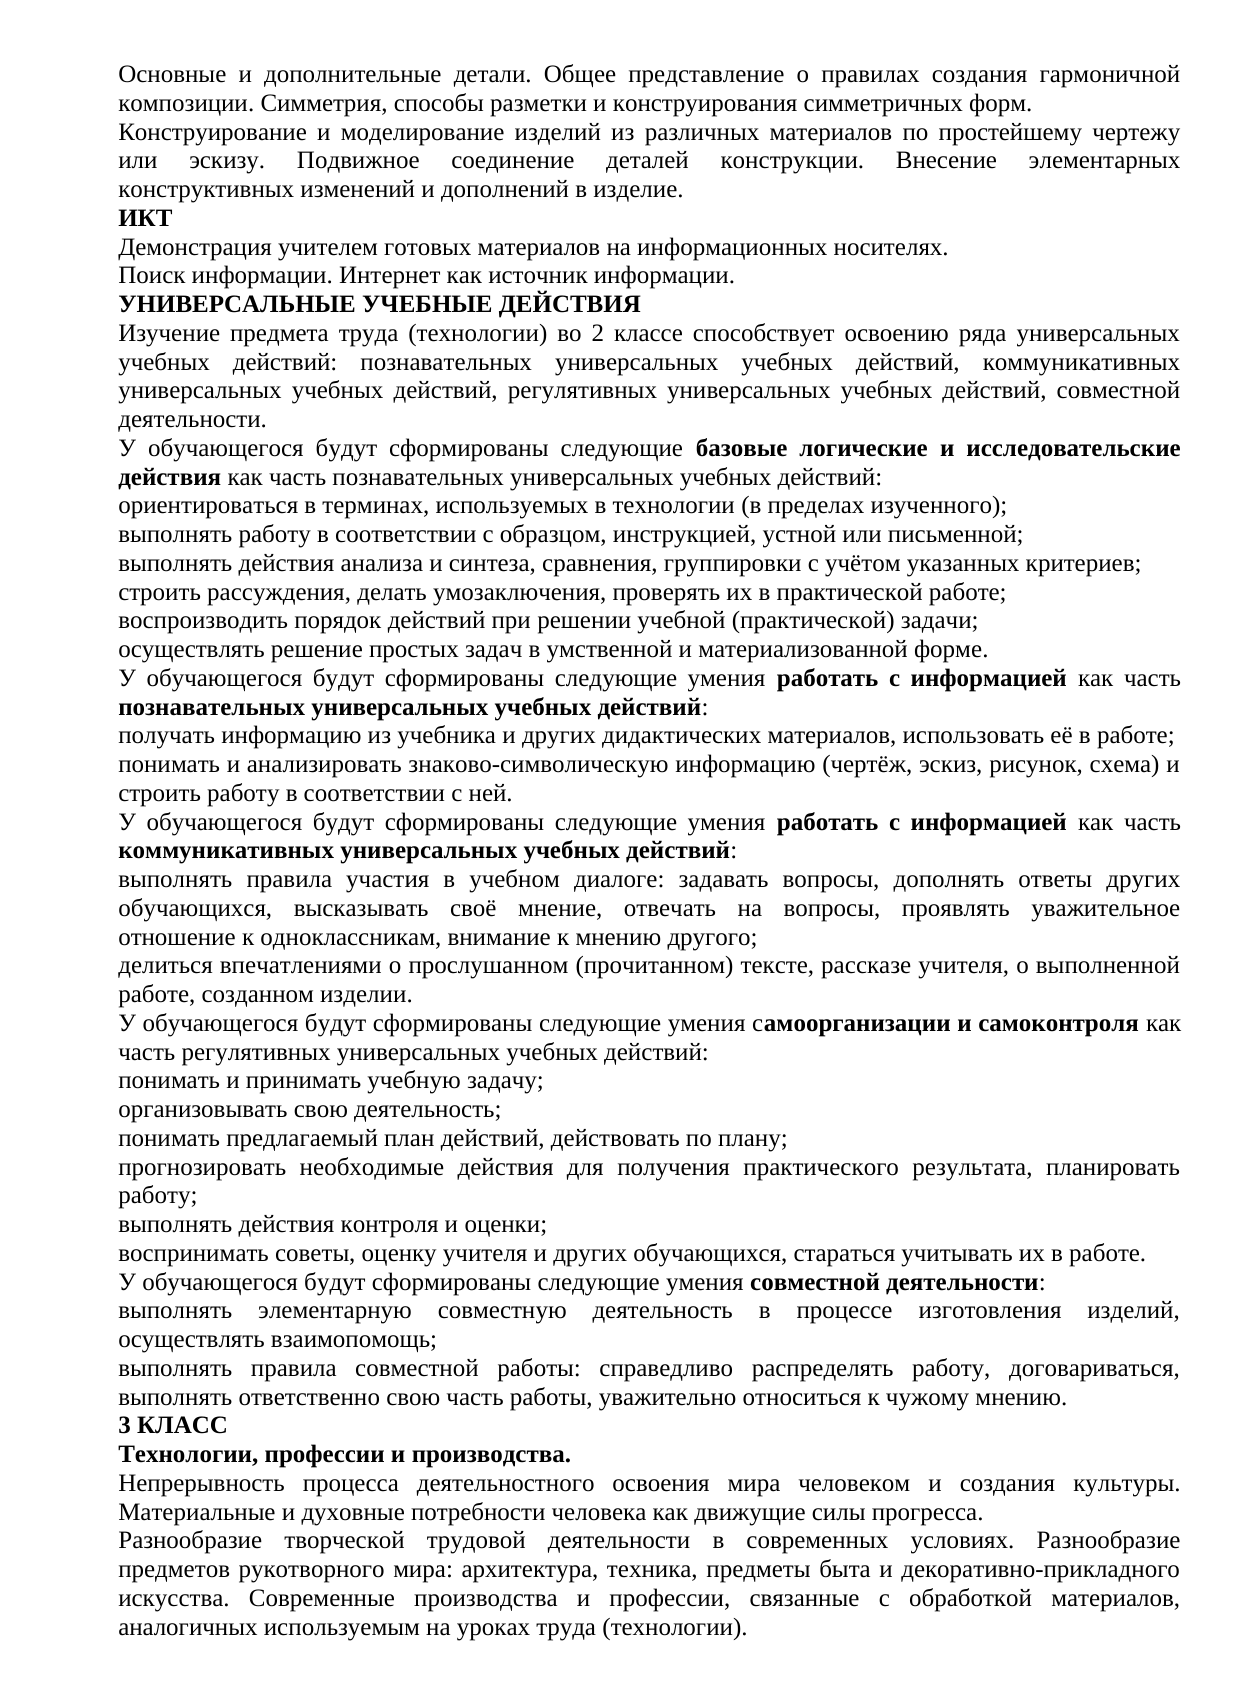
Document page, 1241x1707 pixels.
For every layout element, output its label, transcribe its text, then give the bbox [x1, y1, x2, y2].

text делиться впечатлениями о прослушанном (прочитанном) тексте, рассказе учителя, о выполненной работе, созданном изделии. [118, 950, 1181, 1008]
text У обучающегося будут сформированы следующие умения работать с информацией как часть познавательных универсальных учебных действий: [118, 663, 1181, 720]
text выполнять действия контроля и оценки; [118, 1209, 1181, 1238]
text У обучающегося будут сформированы следующие умения работать с информацией как часть коммуникативных универсальных учебных действий: [118, 807, 1181, 864]
text понимать предлагаемый план действий, действовать по плану; [118, 1123, 1181, 1152]
text Технологии, профессии и производства. [118, 1439, 1181, 1468]
text Непрерывность процесса деятельностного освоения мира человеком и создания культуры. Материальные и духовные потребности человека как движущие силы прогресса. [118, 1468, 1181, 1525]
text ИКТ [118, 203, 1181, 232]
text выполнять правила совместной работы: справедливо распределять работу, договариваться, выполнять ответственно свою часть работы, уважительно относиться к чужому мнению. [118, 1353, 1181, 1410]
text Разнообразие творческой трудовой деятельности в современных условиях. Разнообразие предметов рукотворного мира: архитектура, техника, предметы быта и декоративно-прикладного искусства. Современные производства и профессии, связанные с обработкой материалов, аналогичных используемым на уроках труда (технологии). [118, 1525, 1181, 1640]
text Изучение предмета труда (технологии) во 2 классе способствует освоению ряда универсальных учебных действий: познавательных универсальных учебных действий, коммуникативных универсальных учебных действий, регулятивных универсальных учебных действий, совместной деятельности. [118, 318, 1181, 433]
text Демонстрация учителем готовых материалов на информационных носителях. [118, 232, 1181, 260]
text Основные и дополнительные детали. Общее представление о правилах создания гармоничной композиции. Симметрия, способы разметки и конструирования симметричных форм. [118, 59, 1181, 117]
text строить рассуждения, делать умозаключения, проверять их в практической работе; [118, 577, 1181, 605]
text У обучающегося будут сформированы следующие базовые логические и исследовательские действия как часть познавательных универсальных учебных действий: [118, 433, 1181, 490]
text осуществлять решение простых задач в умственной и материализованной форме. [118, 634, 1181, 663]
text Поиск информации. Интернет как источник информации. [118, 260, 1181, 289]
text воспринимать советы, оценку учителя и других обучающихся, стараться учитывать их в работе. [118, 1238, 1181, 1267]
text воспроизводить порядок действий при решении учебной (практической) задачи; [118, 605, 1181, 634]
text Конструирование и моделирование изделий из различных материалов по простейшему чертежу или эскизу. Подвижное соединение деталей конструкции. Внесение элементарных конструктивных изменений и дополнений в изделие. [118, 117, 1181, 203]
text выполнять элементарную совместную деятельность в процессе изготовления изделий, осуществлять взаимопомощь; [118, 1295, 1181, 1353]
text понимать и принимать учебную задачу; [118, 1065, 1181, 1094]
text У обучающегося будут сформированы следующие умения совместной деятельности: [118, 1267, 1181, 1295]
text понимать и анализировать знаково-символическую информацию (чертёж, эскиз, рисунок, схема) и строить работу в соответствии с ней. [118, 749, 1181, 807]
text прогнозировать необходимые действия для получения практического результата, планировать работу; [118, 1152, 1181, 1209]
text выполнять работу в соответствии с образцом, инструкцией, устной или письменной; [118, 519, 1181, 548]
text выполнять действия анализа и синтеза, сравнения, группировки с учётом указанных критериев; [118, 548, 1181, 577]
text организовывать свою деятельность; [118, 1094, 1181, 1123]
text 3 КЛАСС [118, 1410, 1181, 1439]
text выполнять правила участия в учебном диалоге: задавать вопросы, дополнять ответы других обучающихся, высказывать своё мнение, отвечать на вопросы, проявлять уважительное отношение к одноклассникам, внимание к мнению другого; [118, 864, 1181, 950]
text получать информацию из учебника и других дидактических материалов, использовать её в работе; [118, 720, 1181, 749]
text ориентироваться в терминах, используемых в технологии (в пределах изученного); [118, 490, 1181, 519]
text У обучающегося будут сформированы следующие умения самоорганизации и самоконтроля как часть регулятивных универсальных учебных действий: [118, 1008, 1181, 1065]
text УНИВЕРСАЛЬНЫЕ УЧЕБНЫЕ ДЕЙСТВИЯ [118, 289, 1181, 318]
